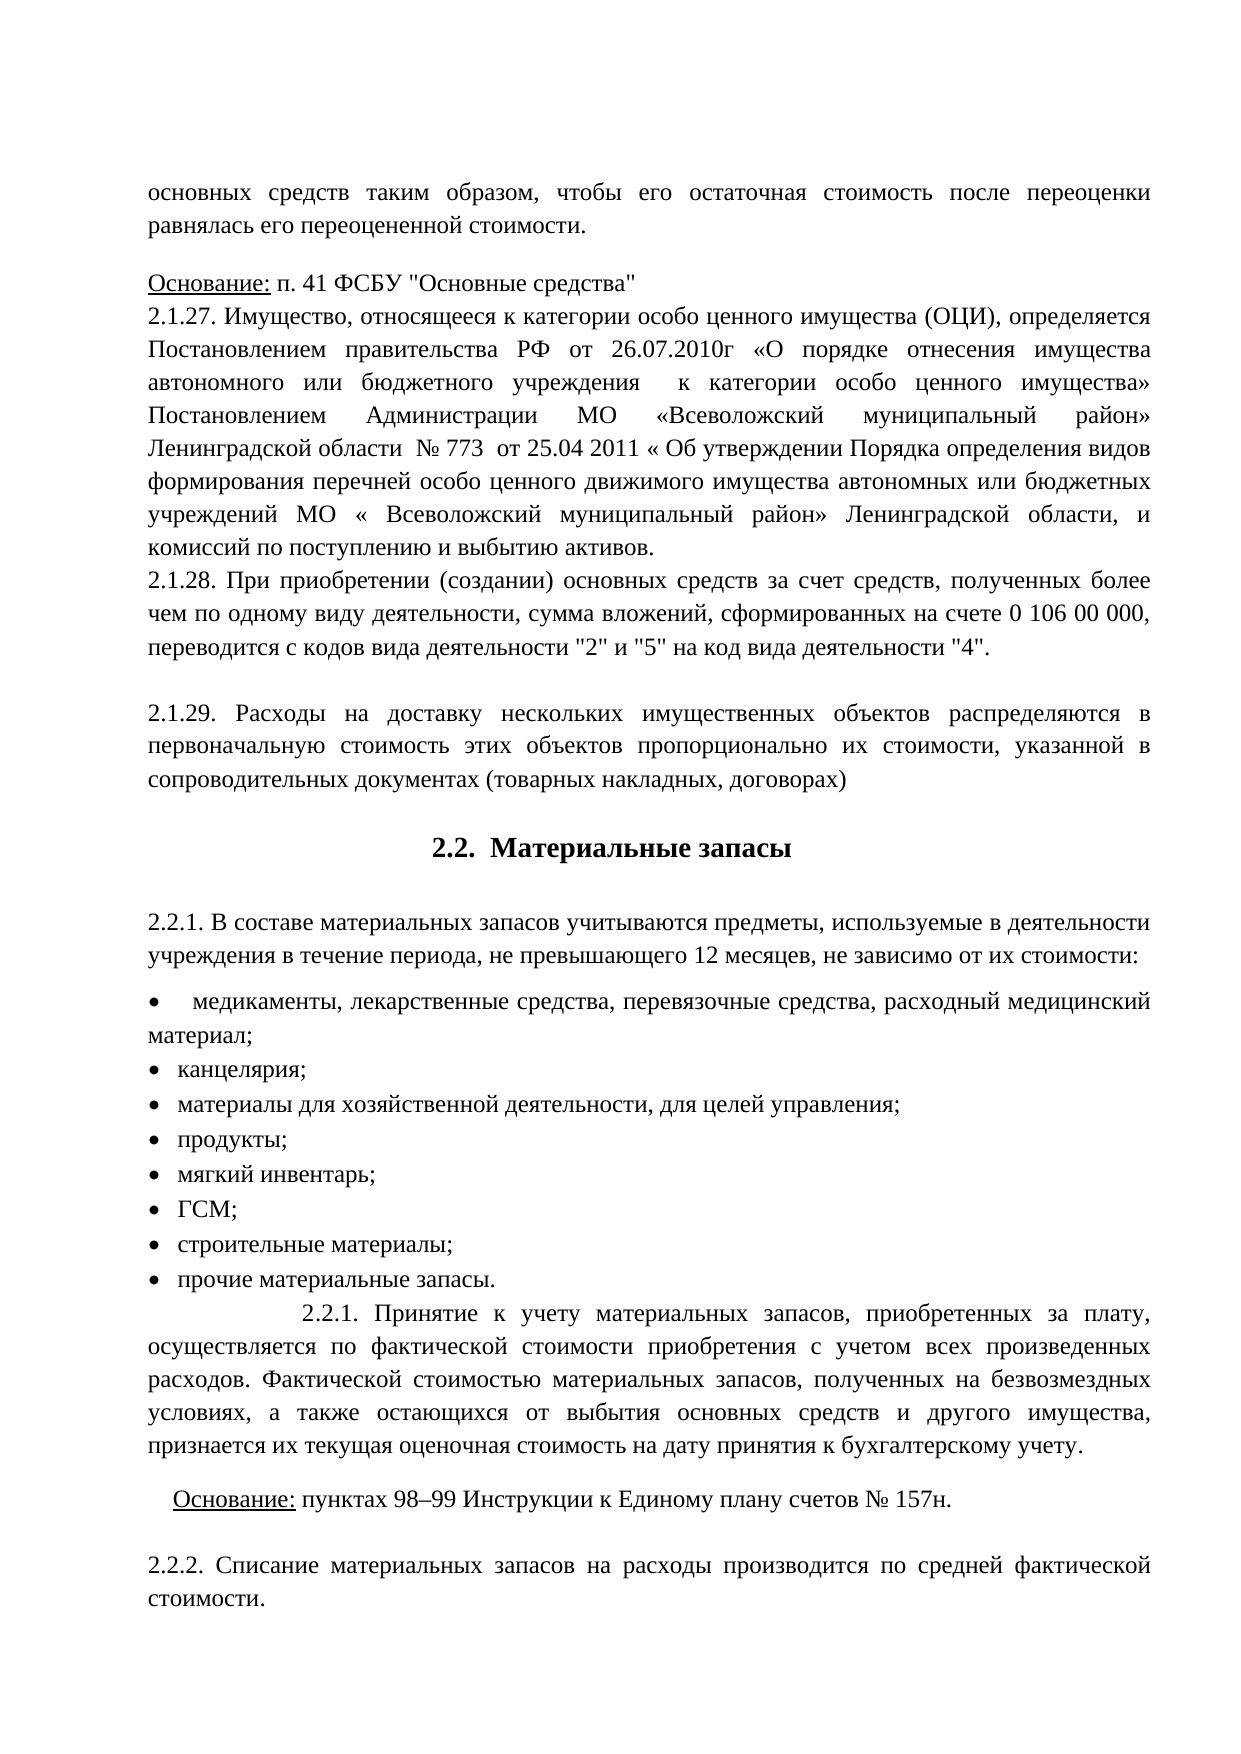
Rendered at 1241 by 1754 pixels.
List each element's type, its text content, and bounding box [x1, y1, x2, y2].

text 2.2.1. Принятие к учету материальных запасов, приобретенных за плату, осуществляется по фактической стоимости приобретения с учетом всех произведенных расходов. Фактической стоимостью материальных запасов, полученных на безвозмездных условиях, а также остающихся от выбытия основных средств и другого имущества, признается их текущая оценочная стоимость на дату принятия к бухгалтерскому учету. [148, 1298, 1152, 1459]
text 2.1.27. Имущество, относящееся к категории особо ценного имущества (ОЦИ), определяется Постановлением правительства РФ от 26.07.2010г «О порядке отнесения имущества автономного или бюджетного учреждения к категории особо ценного имущества» Постановлением Администрации МО «Всеволожский муниципальный район» Ленинградской области № 773 от 25.04 2011 « Об утверждении Порядка определения видов формирования перечней особо ценного движимого имущества автономных или бюджетных учреждений МО « Всеволожский муниципальный район» Ленинградской области, и комиссий по поступлению и выбытию активов. [148, 301, 1152, 561]
list канцелярия; [148, 1053, 1152, 1084]
list прочие материальные запасы. [148, 1263, 1152, 1294]
list строительные материалы; [148, 1228, 1152, 1259]
text 2.2.2. Списание материальных запасов на расходы производится по средней фактической стоимости. [148, 1550, 1152, 1612]
list продукты; [148, 1123, 1152, 1154]
list ГСМ; [148, 1193, 1152, 1224]
text 2.1.28. При приобретении (создании) основных средств за счет средств, полученных более чем по одному виду деятельности, сумма вложений, сформированных на счете 0 106 00 000, переводится с кодов вида деятельности "2" и "5" на код вида деятельности "4". [148, 566, 1152, 660]
text Основание: п. 41 ФСБУ "Основные средства" [148, 268, 1152, 297]
text 2.2.1. В составе материальных запасов учитываются предметы, используемые в деятельности учреждения в течение периода, не превышающего 12 месяцев, не зависимо от их стоимости: [148, 907, 1152, 968]
text Основание: пунктах 98–99 Инструкции к Единому плану счетов № 157н. [148, 1484, 1152, 1513]
list материалы для хозяйственной деятельности, для целей управления; [148, 1088, 1152, 1119]
list медикаменты, лекарственные средства, перевязочные средства, расходный медицинский материал; [148, 985, 1152, 1049]
text 2.2. Материальные запасы [177, 830, 1152, 863]
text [148, 177, 1152, 239]
text 2.1.29. Расходы на доставку нескольких имущественных объектов распределяются в первоначальную стоимость этих объектов пропорционально их стоимости, указанной в сопроводительных документах (товарных накладных, договорах) [148, 698, 1152, 792]
list мягкий инвентарь; [148, 1158, 1152, 1189]
